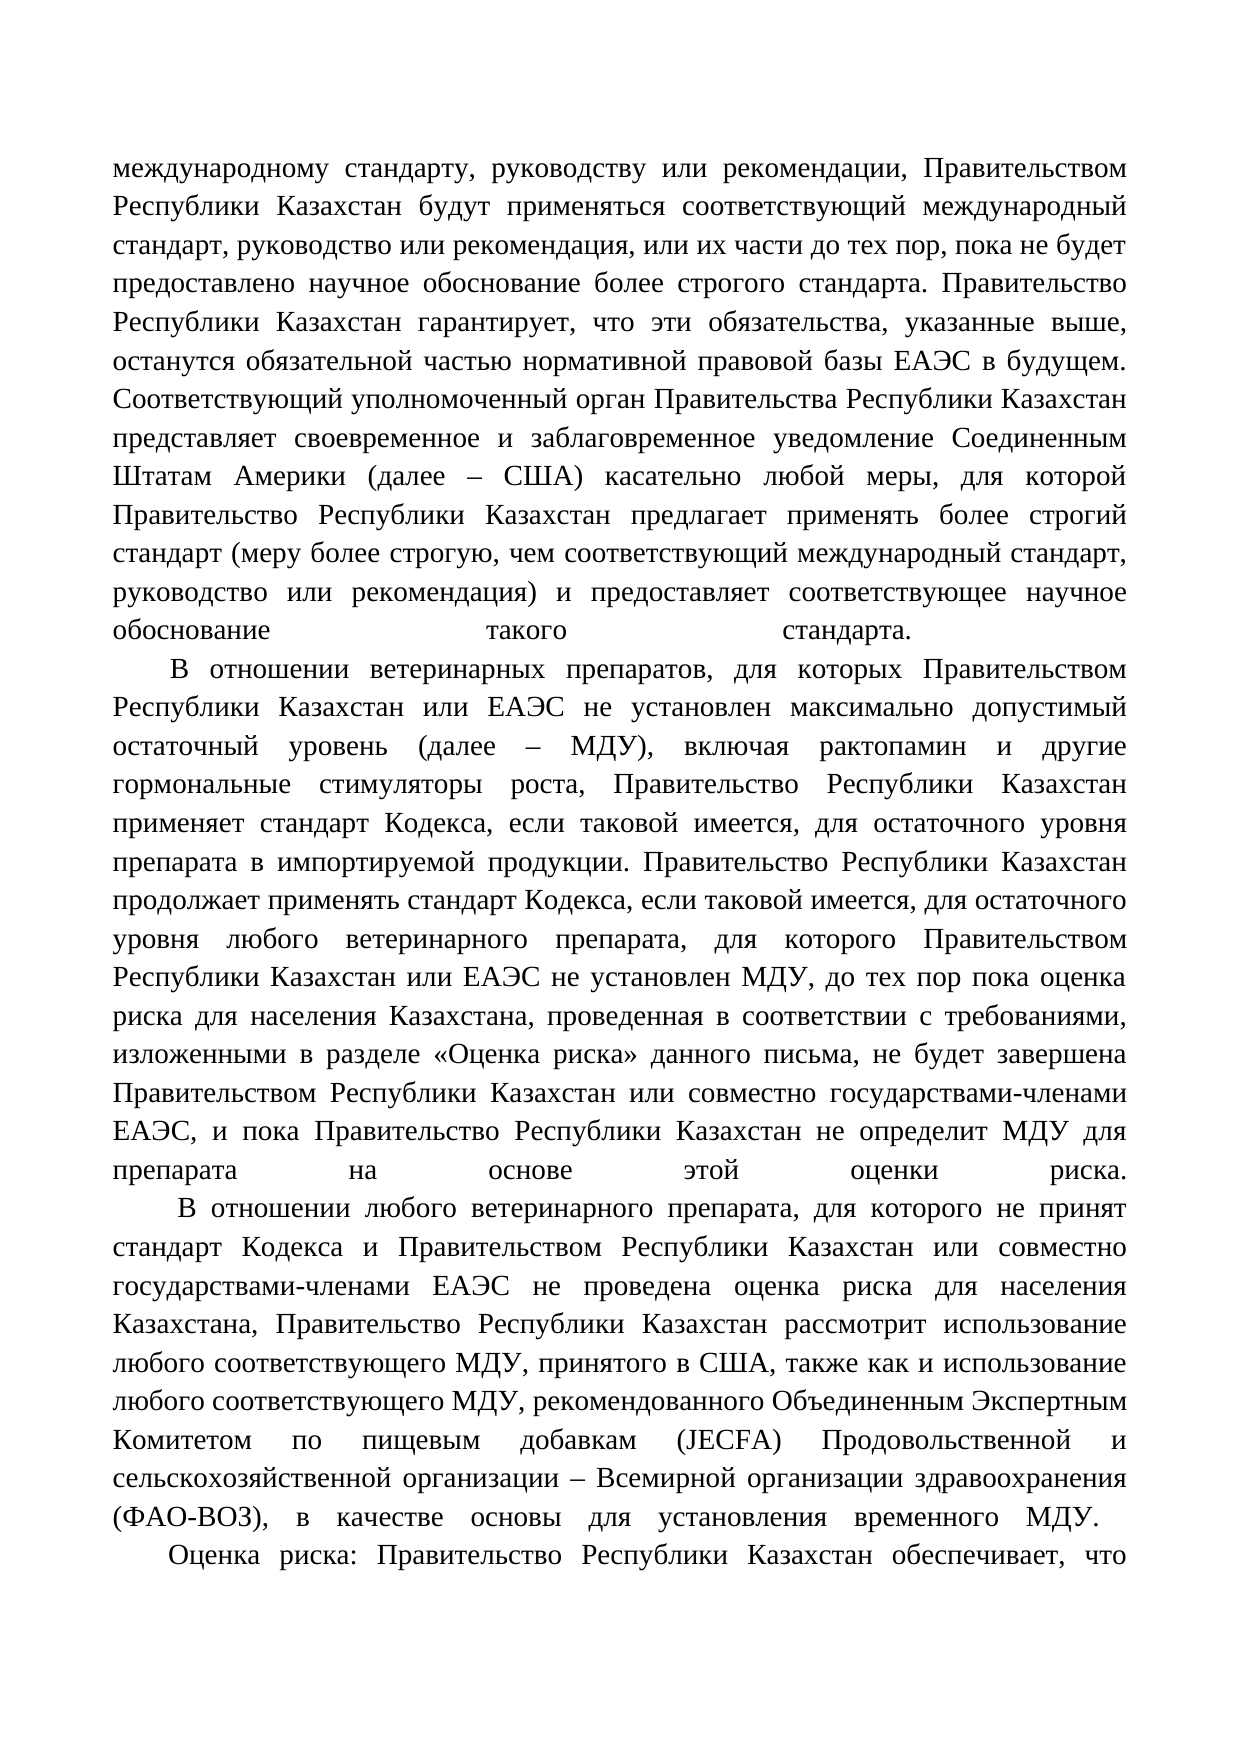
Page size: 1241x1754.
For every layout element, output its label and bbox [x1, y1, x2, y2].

text [112, 150, 1128, 1571]
